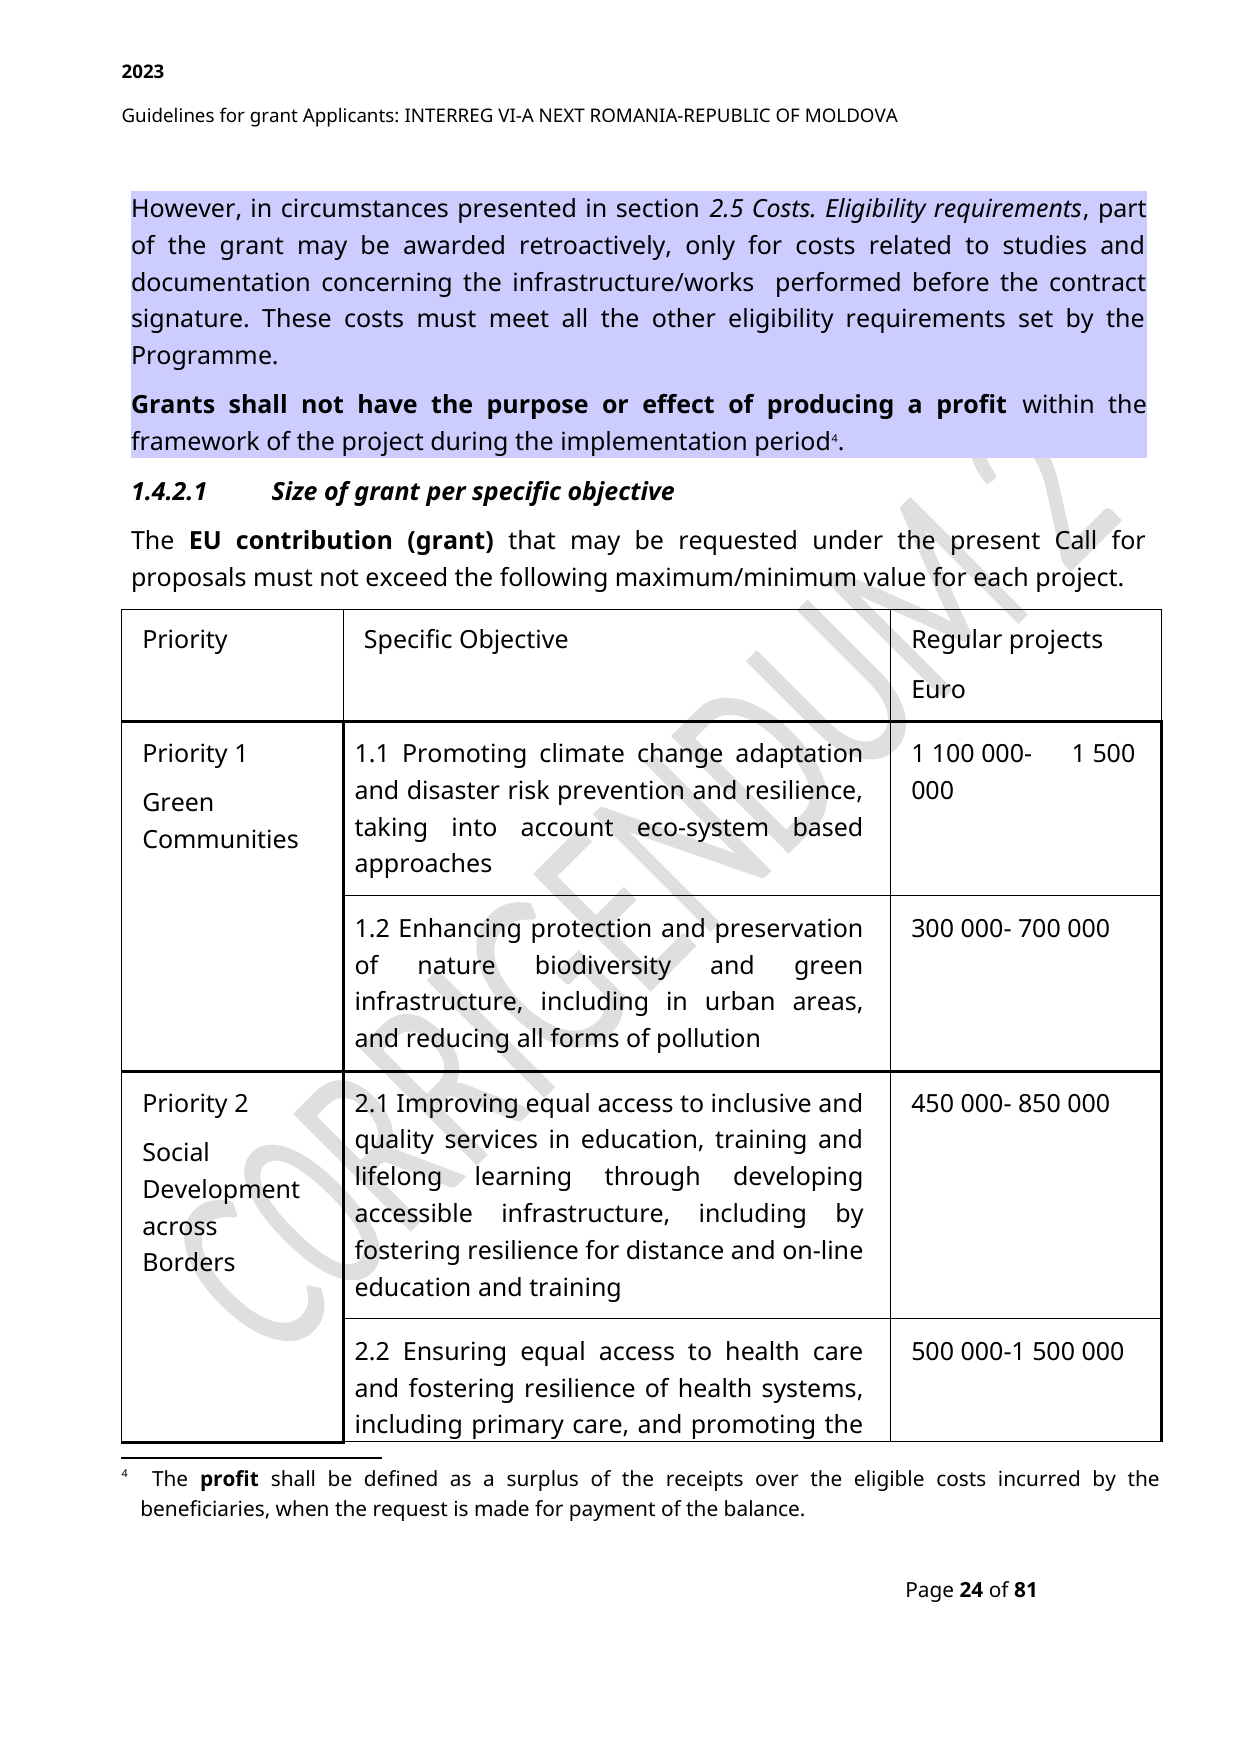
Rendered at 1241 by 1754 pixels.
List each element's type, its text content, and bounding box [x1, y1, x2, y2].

table_cell 1.2 Enhancing protection and preservation of nature biodiversity and green infrastructure, including in urban areas, and reducing all forms of pollution [345, 896, 890, 1070]
table_header Priority [122, 610, 343, 720]
text The EU contribution (grant) that may be requested under the present Call for proposals must not exceed the following maximum/minimum value for each project. [131, 522, 1147, 593]
table_cell 500 000-1 500 000 [891, 1319, 1160, 1441]
table_cell 1 100 000- 1 500 000 [891, 723, 1160, 895]
table_cell 300 000- 700 000 [891, 896, 1160, 1070]
table_cell Priority 2 Social Development across Borders [122, 1073, 342, 1441]
table_header Regular projects Euro [891, 610, 1161, 720]
text Grants shall not have the purpose or effect of producing a profit within the framework of the project during the implementation period. [131, 387, 1147, 458]
table_cell Priority 1 Green Communities [122, 723, 342, 1070]
table_cell 1.1 Promoting climate change adaptation and disaster risk prevention and resilience, taking into account eco-system based approaches [345, 723, 890, 895]
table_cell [345, 1319, 890, 1441]
table_cell 2.1 Improving equal access to inclusive and quality services in education, training and lifelong learning through developing accessible infrastructure, including by fostering resilience for distance and on-line education and training [345, 1073, 890, 1318]
table_cell 450 000- 850 000 [891, 1073, 1160, 1318]
text However, in circumstances presented in section 2.5 Costs. Eligibility requirements, part of the grant may be awarded retroactively, only for costs related to studies and documentation concerning the infrastructure/works performed before the contract signature. These costs must meet all the other eligibility requirements set by the Programme. [131, 191, 1147, 372]
table_header Specific Objective [344, 610, 890, 720]
text 1.4.2.1 Size of grant per specific objective [131, 473, 1147, 507]
